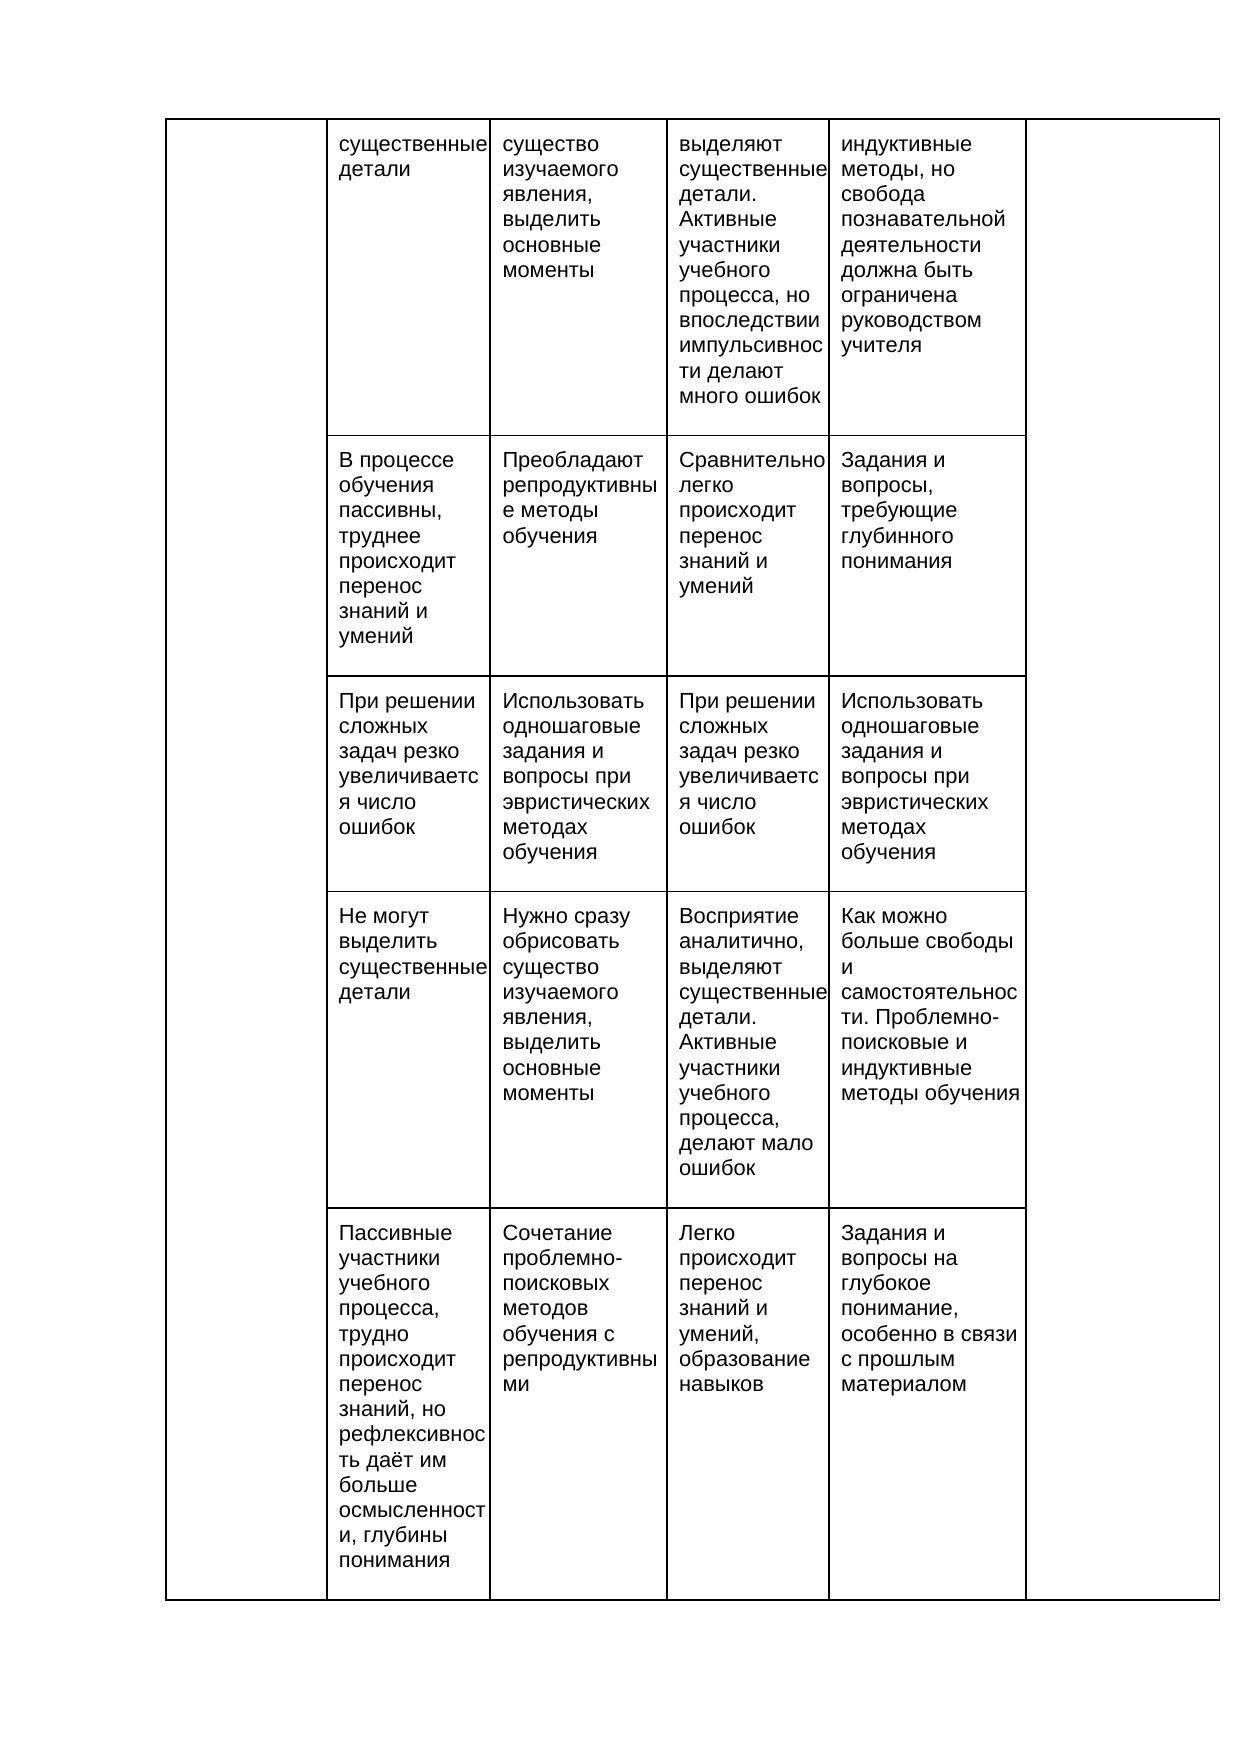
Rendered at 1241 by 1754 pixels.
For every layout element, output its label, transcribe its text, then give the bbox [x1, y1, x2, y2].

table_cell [830, 120, 1025, 434]
table_cell В процессе обучения пассивны, труднее происходит перенос знаний и умений [328, 436, 489, 675]
table_cell Легко происходит перенос знаний и умений, образование навыков [668, 1209, 828, 1599]
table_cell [668, 120, 828, 434]
table_cell Использовать одношаговые задания и вопросы при эвристических методах обучения [491, 677, 666, 891]
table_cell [328, 120, 489, 434]
table_cell Сравнительно легко происходит перенос знаний и умений [668, 436, 828, 675]
table_cell Нужно сразу обрисовать существо изучаемого явления, выделить основные моменты [491, 892, 666, 1207]
table_cell Задания и вопросы, требующие глубинного понимания [830, 436, 1025, 675]
table_cell Не могут выделить существенные детали [328, 892, 489, 1207]
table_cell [491, 120, 666, 434]
table_cell Использовать одношаговые задания и вопросы при эвристических методах обучения [830, 677, 1025, 891]
table_cell Задания и вопросы на глубокое понимание, особенно в связи с прошлым материалом [830, 1209, 1025, 1599]
table_cell Пассивные участники учебного процесса, трудно происходит перенос знаний, но рефлексивность даёт им больше осмысленности, глубины понимания [328, 1209, 489, 1599]
table_cell Сочетание проблемно-поисковых методов обучения с репродуктивными [491, 1209, 666, 1599]
table_cell Восприятие аналитично, выделяют существенные детали. Активные участники учебного процесса, делают мало ошибок [668, 892, 828, 1207]
table_cell Как можно больше свободы и самостоятельности. Проблемно-поисковые и индуктивные методы обучения [830, 892, 1025, 1207]
table_cell При решении сложных задач резко увеличивается число ошибок [328, 677, 489, 891]
table_cell Преобладают репродуктивные методы обучения [491, 436, 666, 675]
table_cell При решении сложных задач резко увеличивается число ошибок [668, 677, 828, 891]
